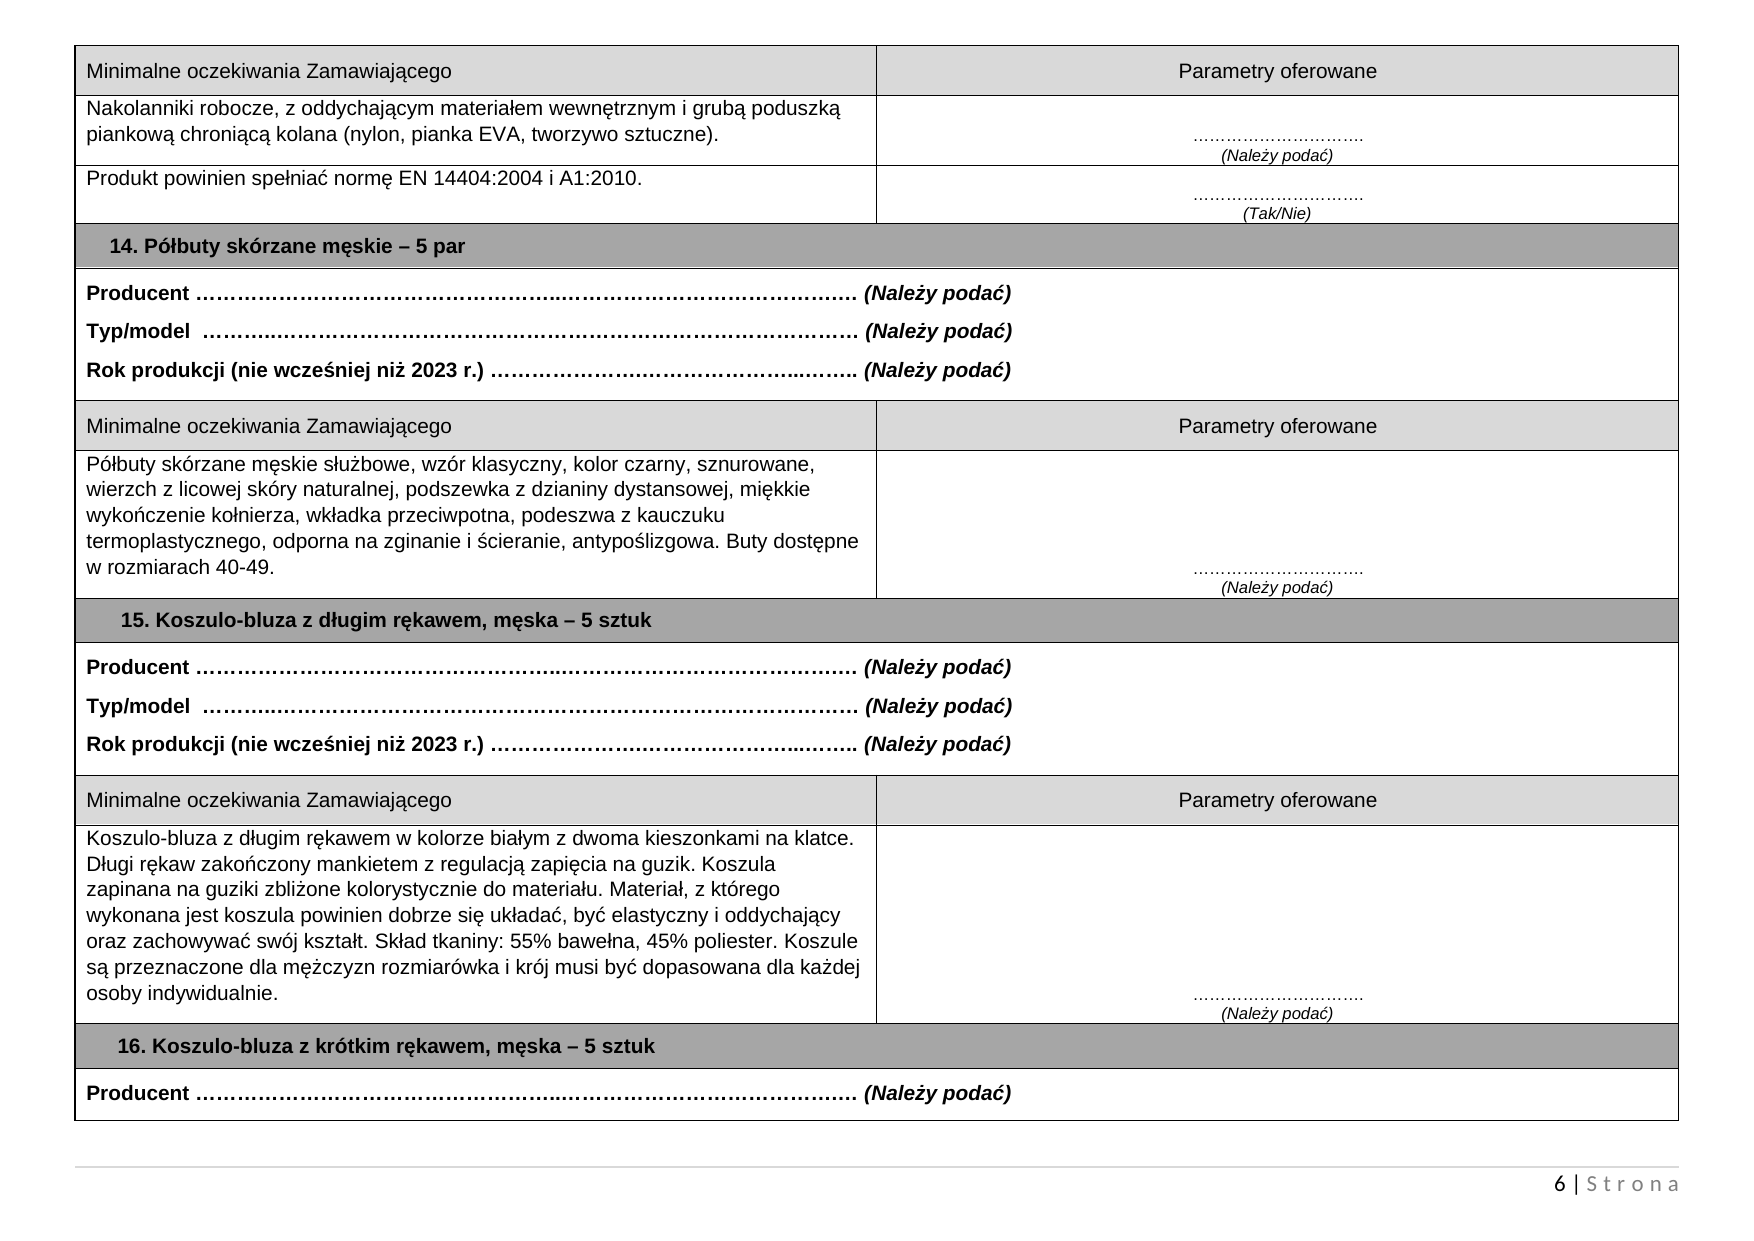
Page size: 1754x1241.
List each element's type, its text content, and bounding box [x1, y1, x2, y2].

table_cell …………………………. (Należy podać) [877, 96, 1678, 164]
table_cell …………………………. (Tak/Nie) [877, 166, 1678, 223]
table_cell 15. Koszulo-bluza z długim rękawem, męska – 5 sztuk [76, 599, 1678, 642]
table_cell Koszulo-bluza z długim rękawem w kolorze białym z dwoma kieszonkami na klatce. Długi rękaw zakończony mankietem z regulacją zapięcia na guzik. Koszula zapinana na guziki zbliżone kolorystycznie do materiału. Materiał, z którego wykonana jest koszula powinien dobrze się układać, być elastyczny i oddychający oraz zachowywać swój kształt. Skład tkaniny: 55% bawełna, 45% poliester. Koszule są przeznaczone dla mężczyzn rozmiarówka i krój musi być dopasowana dla każdej osoby indywidualnie. [76, 826, 876, 1023]
table_cell Parametry oferowane [877, 401, 1678, 450]
table_cell Minimalne oczekiwania Zamawiającego [76, 46, 876, 95]
table_cell …………………………. (Należy podać) [877, 826, 1678, 1023]
table_cell Nakolanniki robocze, z oddychającym materiałem wewnętrznym i grubą poduszką piankową chroniącą kolana (nylon, pianka EVA, tworzywo sztuczne). [76, 96, 876, 164]
table_cell Parametry oferowane [877, 46, 1678, 95]
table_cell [76, 1069, 1678, 1120]
table_cell Parametry oferowane [877, 776, 1678, 824]
table_cell Minimalne oczekiwania Zamawiającego [76, 776, 876, 824]
table_cell Półbuty skórzane męskie służbowe, wzór klasyczny, kolor czarny, sznurowane, wierzch z licowej skóry naturalnej, podszewka z dzianiny dystansowej, miękkie wykończenie kołnierza, wkładka przeciwpotna, podeszwa z kauczuku termoplastycznego, odporna na zginanie i ścieranie, antypoślizgowa. Buty dostępne w rozmiarach 40-49. [76, 451, 876, 597]
table_cell Produkt powinien spełniać normę EN 14404:2004 i A1:2010. [76, 166, 876, 223]
table_cell 16. Koszulo-bluza z krótkim rękawem, męska – 5 sztuk [76, 1024, 1678, 1068]
table_cell 14. Półbuty skórzane męskie – 5 par [76, 224, 1678, 267]
table_cell …………………………. (Należy podać) [877, 451, 1678, 597]
table_cell Minimalne oczekiwania Zamawiającego [76, 401, 876, 450]
